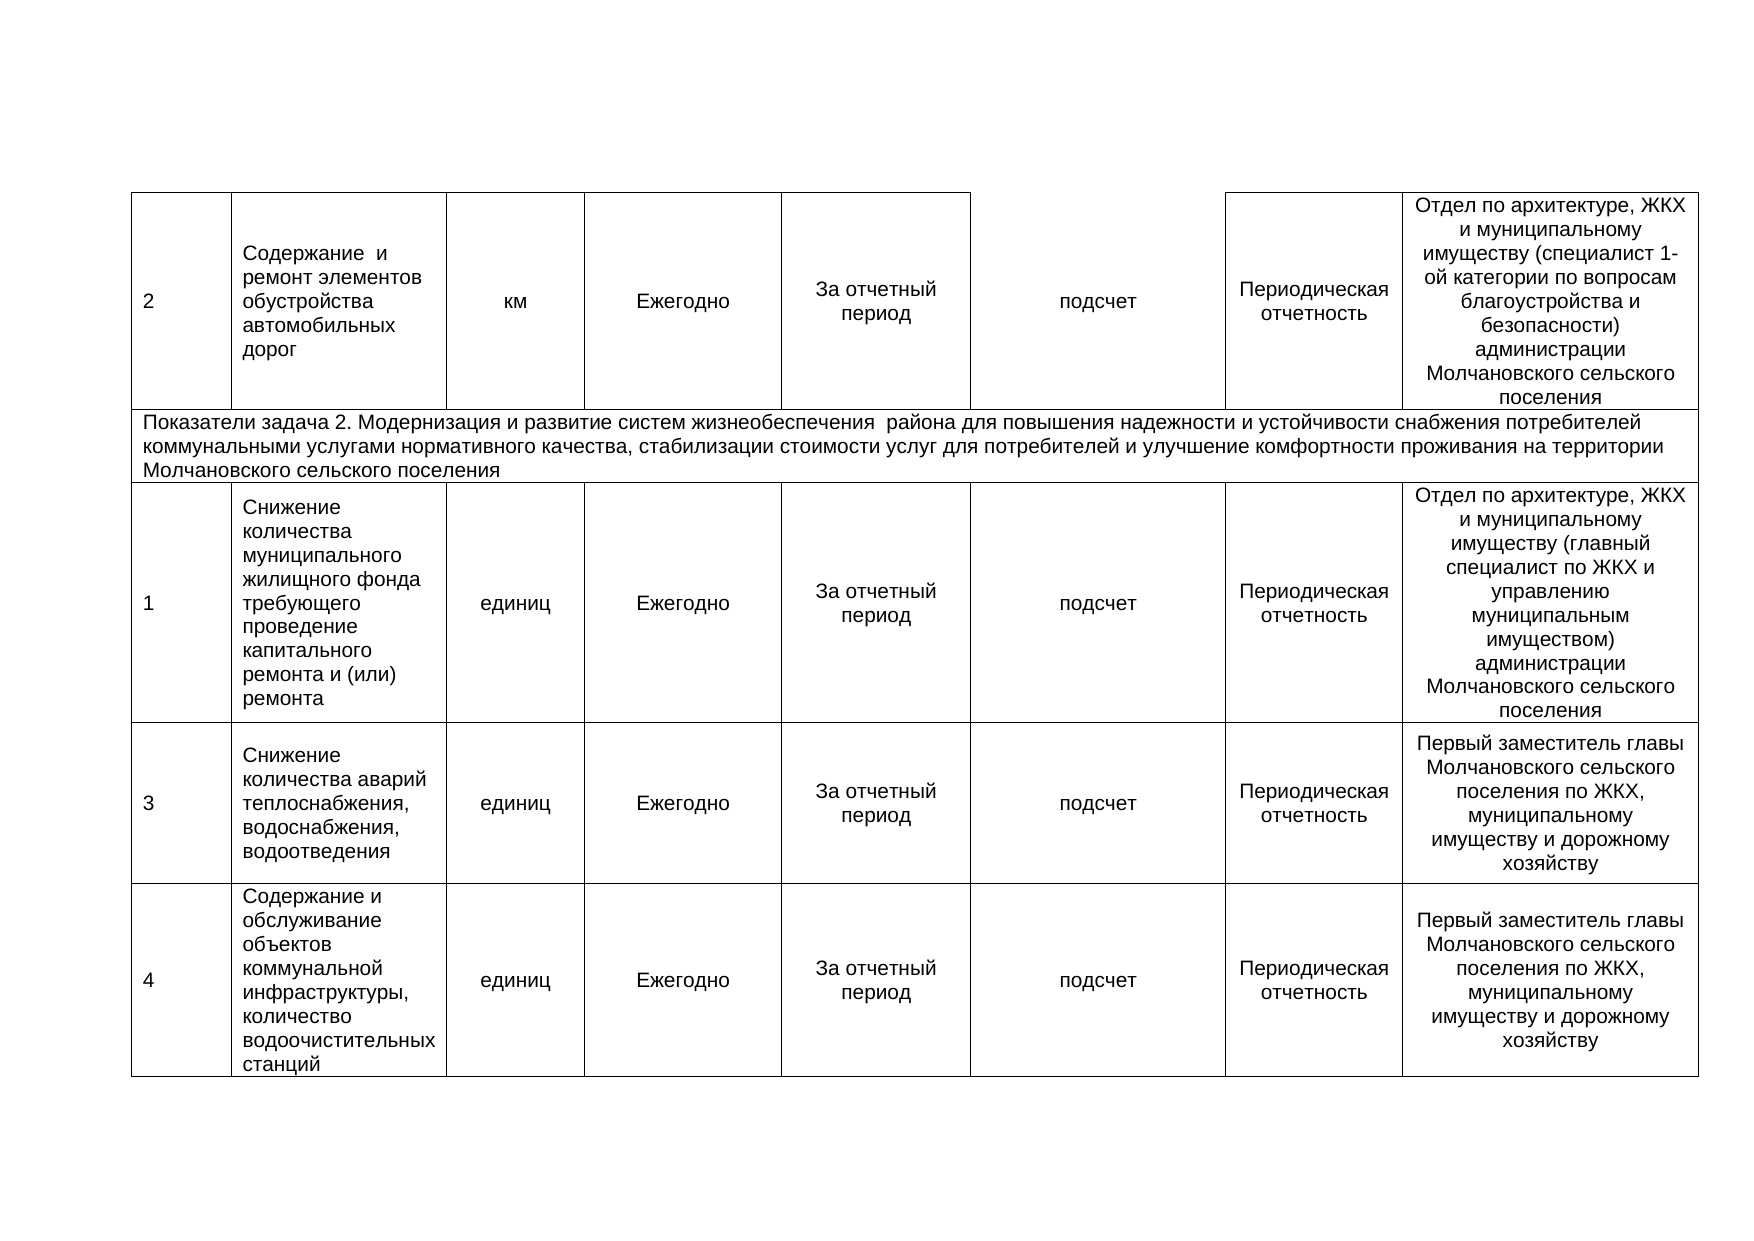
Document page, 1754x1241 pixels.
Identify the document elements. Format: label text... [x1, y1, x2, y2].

table_cell единиц [447, 483, 584, 722]
table_cell подсчет [971, 483, 1225, 722]
table_cell За отчетный период [782, 193, 970, 409]
table_cell Периодическая отчетность [1226, 723, 1402, 883]
table_cell км [447, 193, 584, 409]
table_cell единиц [447, 723, 584, 883]
table_cell Ежегодно [585, 723, 781, 883]
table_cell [1403, 884, 1698, 1076]
table_cell подсчет [971, 723, 1225, 883]
table_cell Отдел по архитектуре, ЖКХ и муниципальному имуществу (специалист 1-ой категории по вопросам благоустройства и безопасности) администрации Молчановского сельского поселения [1403, 193, 1698, 409]
table_cell Снижение количества муниципального жилищного фонда требующего проведение капитального ремонта и (или) ремонта [232, 483, 446, 722]
table_cell Отдел по архитектуре, ЖКХ и муниципальному имуществу (главный специалист по ЖКХ и управлению муниципальным имуществом) администрации Молчановского сельского поселения [1403, 483, 1698, 722]
table_cell Содержание и ремонт элементов обустройства автомобильных дорог [232, 193, 446, 409]
table_cell 4 [132, 884, 231, 1076]
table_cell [1226, 884, 1402, 1076]
table_cell За отчетный период [782, 884, 970, 1076]
table_cell единиц [447, 884, 584, 1076]
table_cell За отчетный период [782, 483, 970, 722]
table_cell 3 [132, 723, 231, 883]
table_cell Ежегодно [585, 884, 781, 1076]
table_cell 2 [132, 193, 231, 409]
table_cell Периодическая отчетность [1226, 483, 1402, 722]
table_cell За отчетный период [782, 723, 970, 883]
table_cell подсчет [971, 192, 1225, 409]
table_cell Первый заместитель главы Молчановского сельского поселения по ЖКХ, муниципальному имуществу и дорожному хозяйству [1403, 723, 1698, 883]
table_cell Ежегодно [585, 483, 781, 722]
table_cell Снижение количества аварий теплоснабжения, водоснабжения, водоотведения [232, 723, 446, 883]
table_cell Показатели задача 2. Модернизация и развитие систем жизнеобеспечения района для повышения надежности и устойчивости снабжения потребителей коммунальными услугами нормативного качества, стабилизации стоимости услуг для потребителей и улучшение комфортности проживания на территории Молчановского сельского поселения [132, 410, 1698, 482]
table_cell Ежегодно [585, 193, 781, 409]
table_cell 1 [132, 483, 231, 722]
table_cell подсчет [971, 884, 1225, 1076]
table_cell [1226, 193, 1402, 409]
table_cell Содержание и обслуживание объектов коммунальной инфраструктуры, количество водоочистительных станций [232, 884, 446, 1076]
